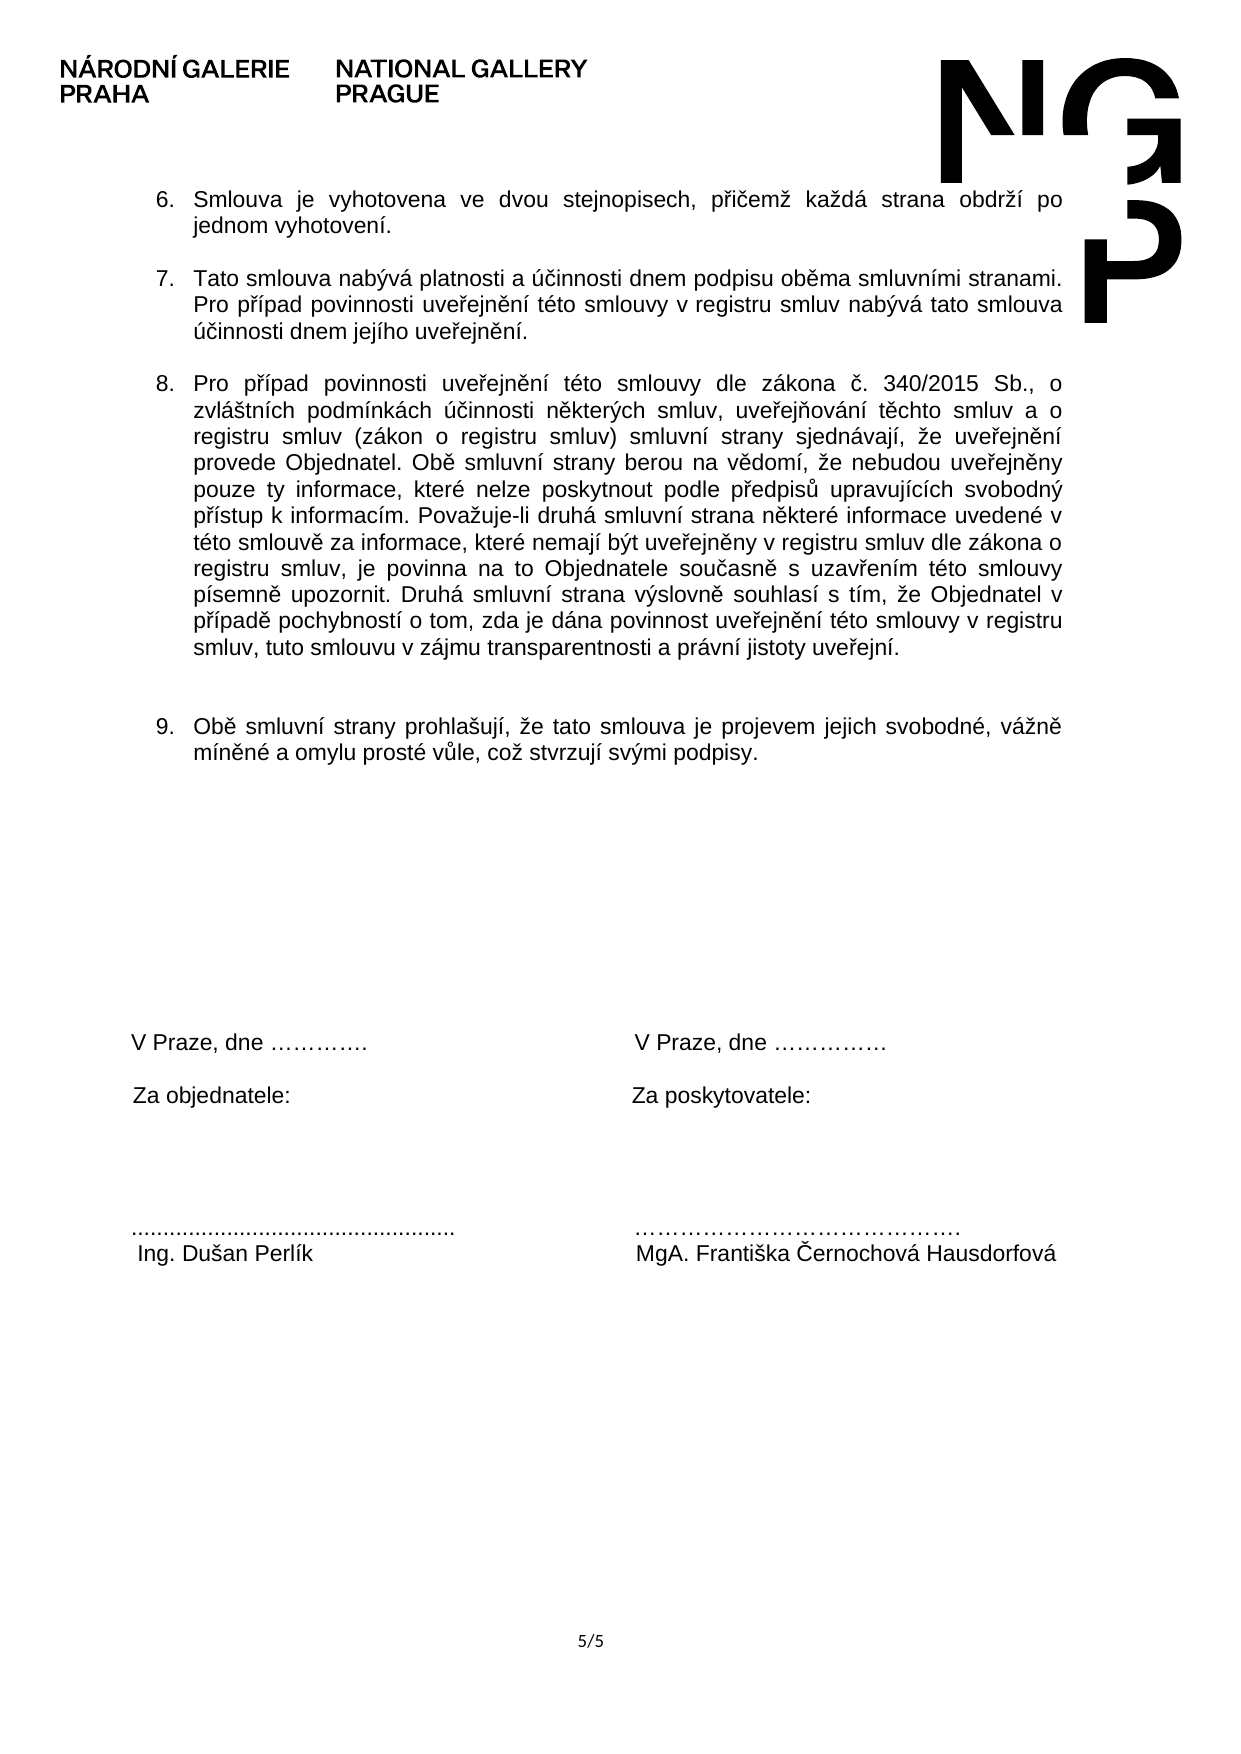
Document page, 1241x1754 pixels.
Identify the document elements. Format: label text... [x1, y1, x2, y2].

subtitle Smlouva je vyhotovena ve dvou stejnopisech, přičemž každá strana obdrží po jednom vyhotovení. [156, 186, 1063, 238]
subtitle Tato smlouva nabývá platnosti a účinnosti dnem podpisu oběma smluvními stranami. Pro případ povinnosti uveřejnění této smlouvy v registru smluv nabývá tato smlouva účinnosti dnem jejího uveřejnění. [156, 265, 1063, 344]
text V Praze, dne …………. V Praze, dne …………… [118, 1029, 1063, 1056]
list Obě smluvní strany prohlašují, že tato smlouva je projevem jejich svobodné, vážně míněné a omylu prosté vůle, což stvrzují svými podpisy. [156, 713, 1063, 766]
table_header Za poskytovatele: [548, 1082, 1029, 1108]
text Ing. Dušan Perlík MgA. Františka Černochová Hausdorfová [118, 1240, 1063, 1266]
table_header Za objednatele: [125, 1082, 548, 1108]
text ................................................... ……………………………………. [118, 1214, 1063, 1240]
subtitle Pro případ povinnosti uveřejnění této smlouvy dle zákona č. 340/2015 Sb., o zvláštních podmínkách účinnosti některých smluv, uveřejňování těchto smluv a o registru smluv (zákon o registru smluv) smluvní strany sjednávají, že uveřejnění provede Objednatel. Obě smluvní strany berou na vědomí, že nebudou uveřejněny pouze ty informace, které nelze poskytnout podle předpisů upravujících svobodný přístup k informacím. Považuje-li druhá smluvní strana některé informace uvedené v této smlouvě za informace, které nemají být uveřejněny v registru smluv dle zákona o registru smluv, je povinna na to Objednatele současně s uzavřením této smlouvy písemně upozornit. Druhá smluvní strana výslovně souhlasí s tím, že Objednatel v případě pochybností o tom, zda je dána povinnost uveřejnění této smlouvy v registru smluv, tuto smlouvu v zájmu transparentnosti a právní jistoty uveřejní. [156, 370, 1063, 660]
